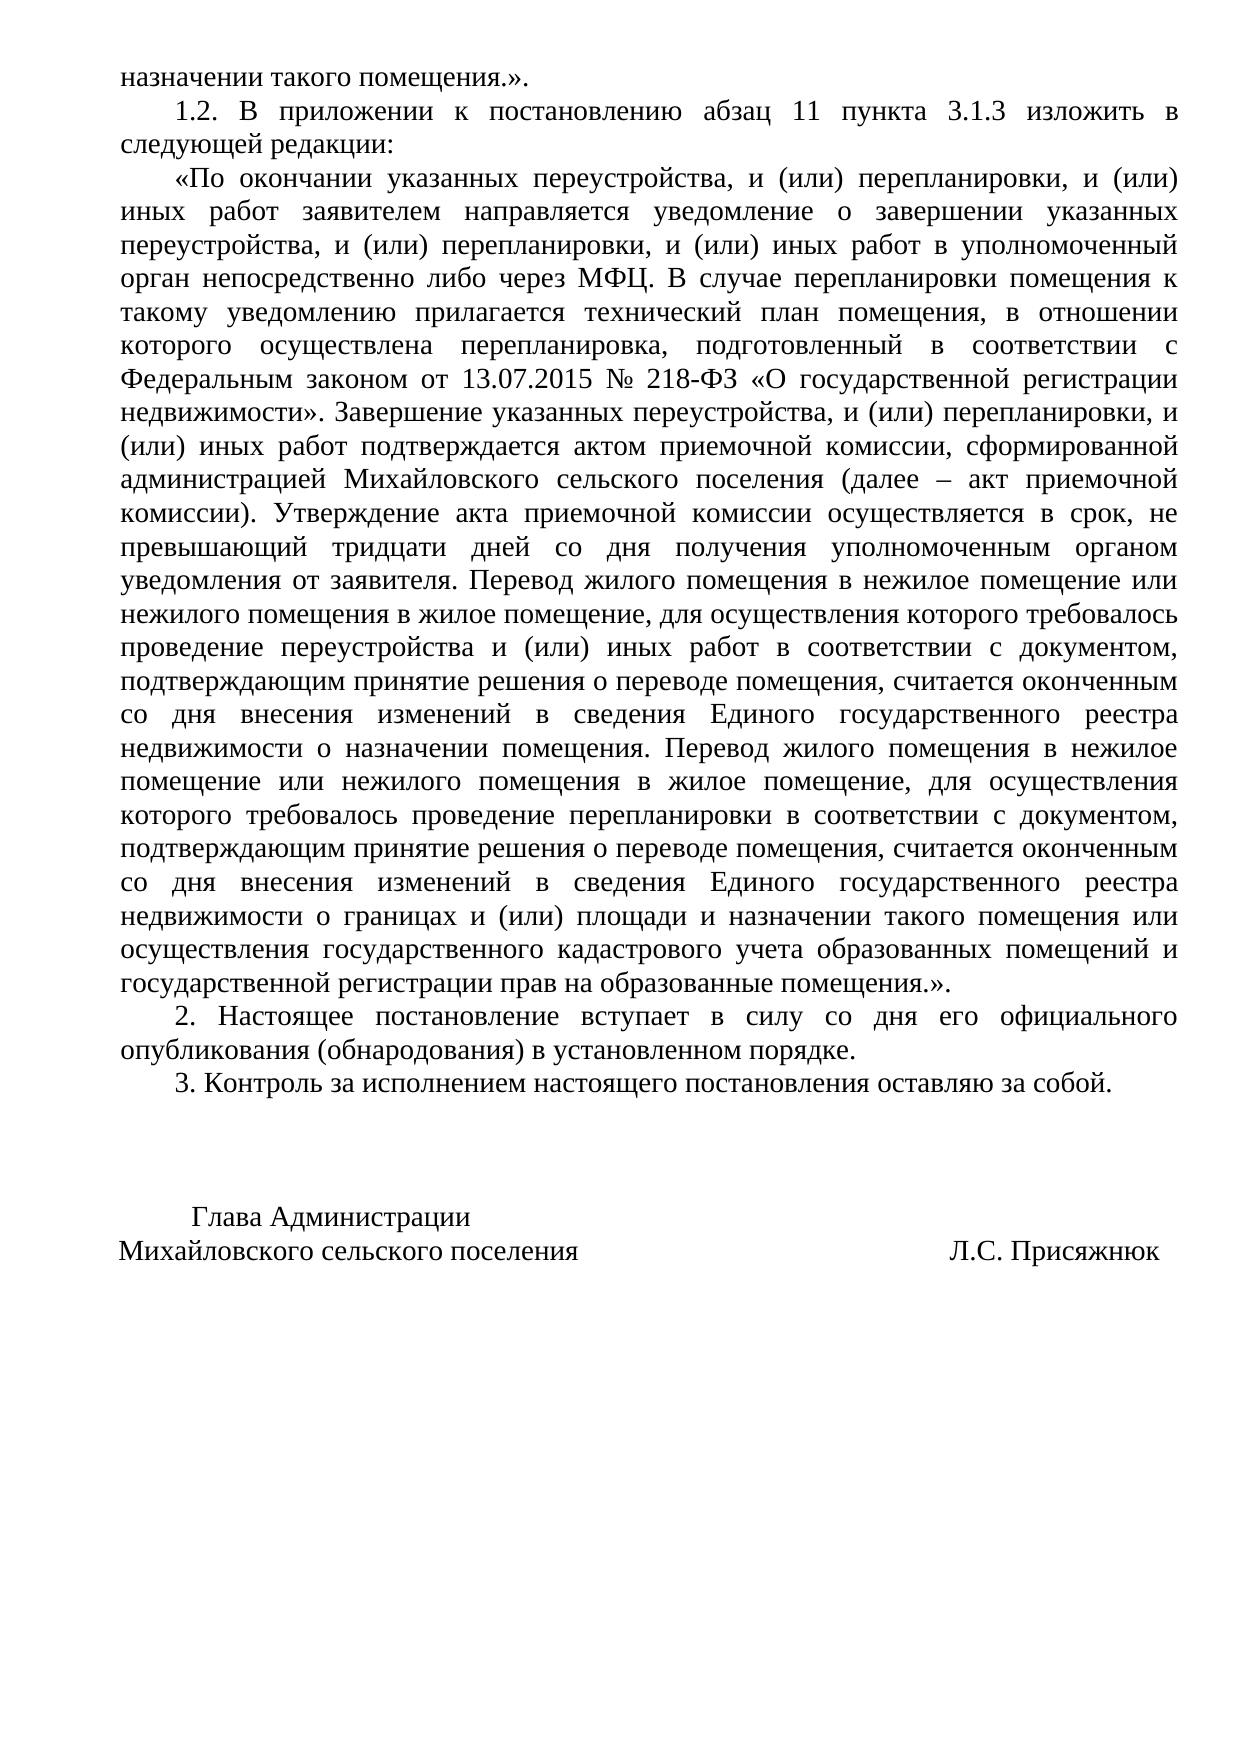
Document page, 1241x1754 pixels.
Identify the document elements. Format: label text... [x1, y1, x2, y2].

text Глава Администрации [118, 1199, 1179, 1233]
text 2. Настоящее постановление вступает в силу со дня его официального опубликования (обнародования) в установленном порядке. [120, 998, 1179, 1065]
text Михайловского сельского поселения Л.С. Присяжнюк [118, 1233, 1179, 1267]
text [120, 59, 1179, 93]
text «По окончании указанных переустройства, и (или) перепланировки, и (или) иных работ заявителем направляется уведомление о завершении указанных переустройства, и (или) перепланировки, и (или) иных работ в уполномоченный орган непосредственно либо через МФЦ. В случае перепланировки помещения к такому уведомлению прилагается технический план помещения, в отношении которого осуществлена перепланировка, подготовленный в соответствии с Федеральным законом от 13.07.2015 № 218-ФЗ «О государственной регистрации недвижимости». Завершение указанных переустройства, и (или) перепланировки, и (или) иных работ подтверждается актом приемочной комиссии, сформированной администрацией Михайловского сельского поселения (далее – акт приемочной комиссии). Утверждение акта приемочной комиссии осуществляется в срок, не превышающий тридцати дней со дня получения уполномоченным органом уведомления от заявителя. Перевод жилого помещения в нежилое помещение или нежилого помещения в жилое помещение, для осуществления которого требовалось проведение переустройства и (или) иных работ в соответствии с документом, подтверждающим принятие решения о переводе помещения, считается оконченным со дня внесения изменений в сведения Единого государственного реестра недвижимости о назначении помещения. Перевод жилого помещения в нежилое помещение или нежилого помещения в жилое помещение, для осуществления которого требовалось проведение перепланировки в соответствии с документом, подтверждающим принятие решения о переводе помещения, считается оконченным со дня внесения изменений в сведения Единого государственного реестра недвижимости о границах и (или) площади и назначении такого помещения или осуществления государственного кадастрового учета образованных помещений и государственной регистрации прав на образованные помещения.». [120, 160, 1179, 998]
text 1.2. В приложении к постановлению абзац 11 пункта 3.1.3 изложить в следующей редакции: [120, 93, 1179, 160]
text 3. Контроль за исполнением настоящего постановления оставляю за собой. [120, 1065, 1179, 1099]
